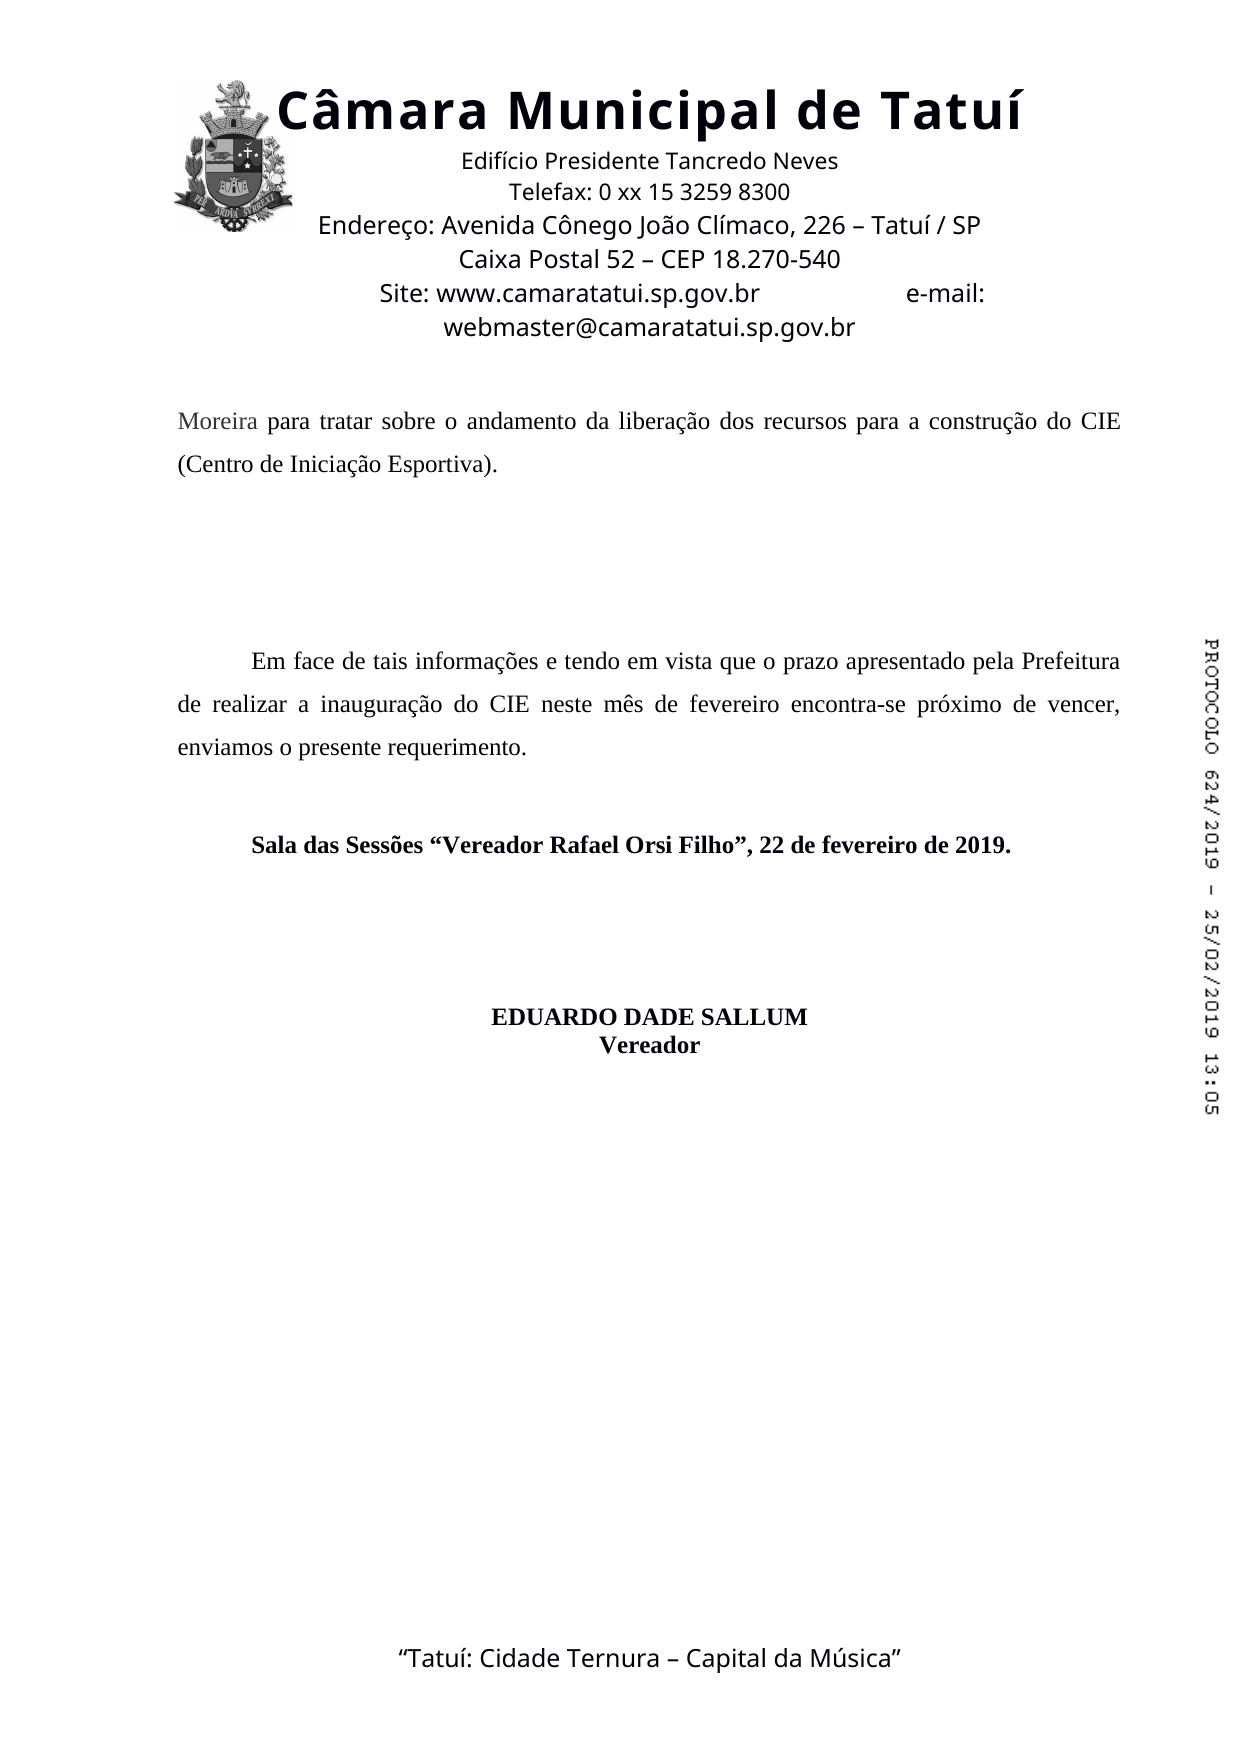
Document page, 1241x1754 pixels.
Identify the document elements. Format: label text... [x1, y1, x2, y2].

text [177, 435, 1122, 478]
picture [1177, 635, 1241, 1119]
text Em face de tais informações e tendo em vista que o prazo apresentado pela Prefeitura de realizar a inauguração do CIE neste mês de fevereiro encontra-se próximo de vencer, enviamos o presente requerimento. [177, 646, 1122, 689]
text Sala das Sessões “Vereador Rafael Orsi Filho”, 22 de fevereiro de 2019. [251, 830, 1122, 859]
text Em face de tais informações e tendo em vista que o prazo apresentado pela Prefeitura de realizar a inauguração do CIE neste mês de fevereiro encontra-se próximo de vencer, enviamos o presente requerimento. [177, 718, 1122, 761]
